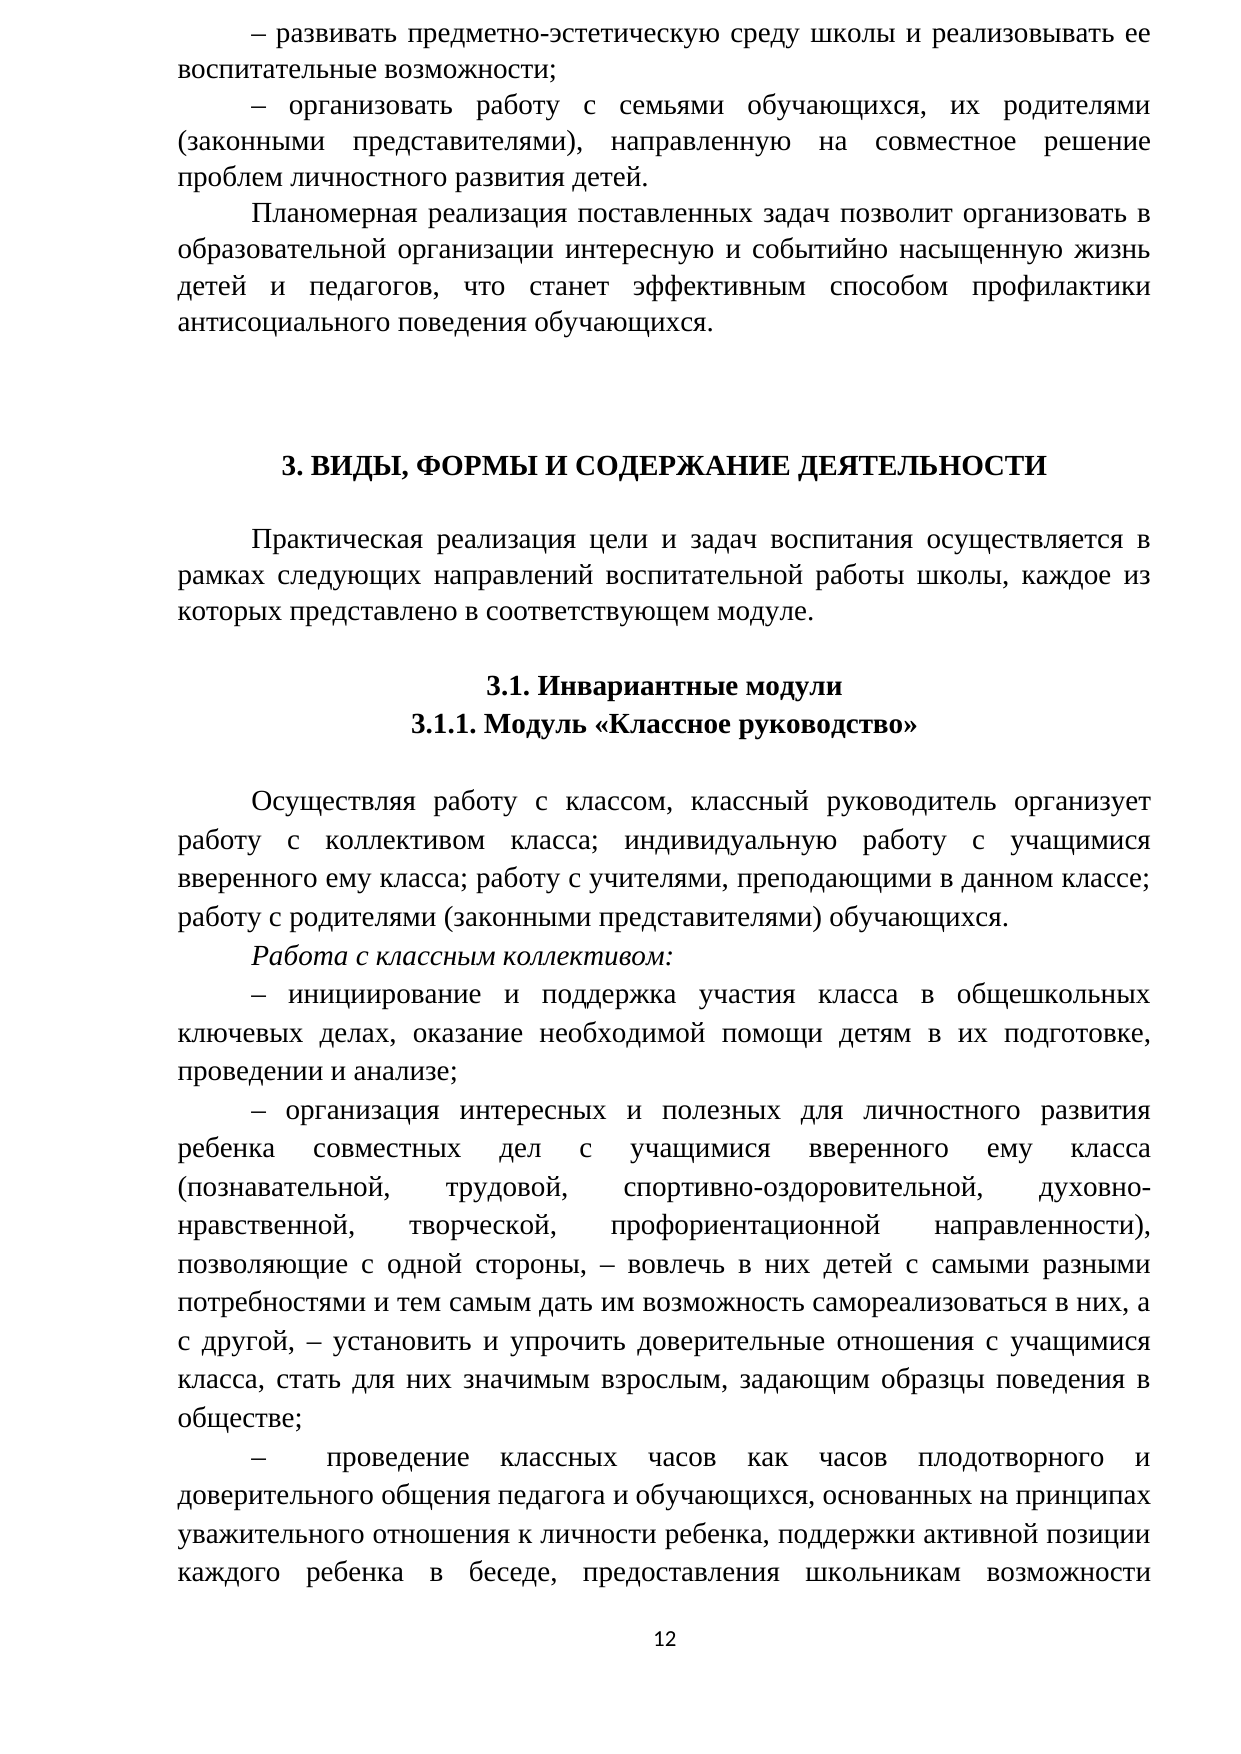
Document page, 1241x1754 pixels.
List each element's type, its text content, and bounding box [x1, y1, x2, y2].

text Планомерная реализация поставленных задач позволит организовать в образовательной организации интересную и событийно насыщенную жизнь детей и педагогов, что станет эффективным способом профилактики антисоциального поведения обучающихся. [177, 196, 1152, 337]
text 3.1. Инвариантные модули [177, 668, 1152, 701]
text – развивать предметно-эстетическую среду школы и реализовывать ее воспитательные возможности; [177, 15, 1152, 84]
text – организовать работу с семьями обучающихся, их родителями (законными представителями), направленную на совместное решение проблем личностного развития детей. [177, 87, 1152, 193]
text 3.1.1. Модуль «Классное руководство» [177, 706, 1152, 740]
text Осуществляя работу с классом, классный руководитель организует работу с коллективом класса; индивидуальную работу с учащимися вверенного ему класса; работу с учителями, преподающими в данном классе; работу с родителями (законными представителями) обучающихся. [177, 783, 1152, 933]
text 3. ВИДЫ, ФОРМЫ И СОДЕРЖАНИЕ ДЕЯТЕЛЬНОСТИ [177, 448, 1152, 482]
text – организация интересных и полезных для личностного развития ребенка совместных дел с учащимися вверенного ему класса (познавательной, трудовой, спортивно-оздоровительной, духовно-нравственной, творческой, профориентационной направленности), позволяющие с одной стороны, – вовлечь в них детей с самыми разными потребностями и тем самым дать им возможность самореализоваться в них, а с другой, – установить и упрочить доверительные отношения с учащимися класса, стать для них значимым взрослым, задающим образцы поведения в обществе; [177, 1092, 1152, 1434]
text Практическая реализация цели и задач воспитания осуществляется в рамках следующих направлений воспитательной работы школы, каждое из которых представлено в соответствующем модуле. [177, 521, 1152, 627]
text Работа с классным коллективом: [177, 938, 1152, 971]
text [177, 1439, 1152, 1588]
text – инициирование и поддержка участия класса в общешкольных ключевых делах, оказание необходимой помощи детям в их подготовке, проведении и анализе; [177, 976, 1152, 1087]
